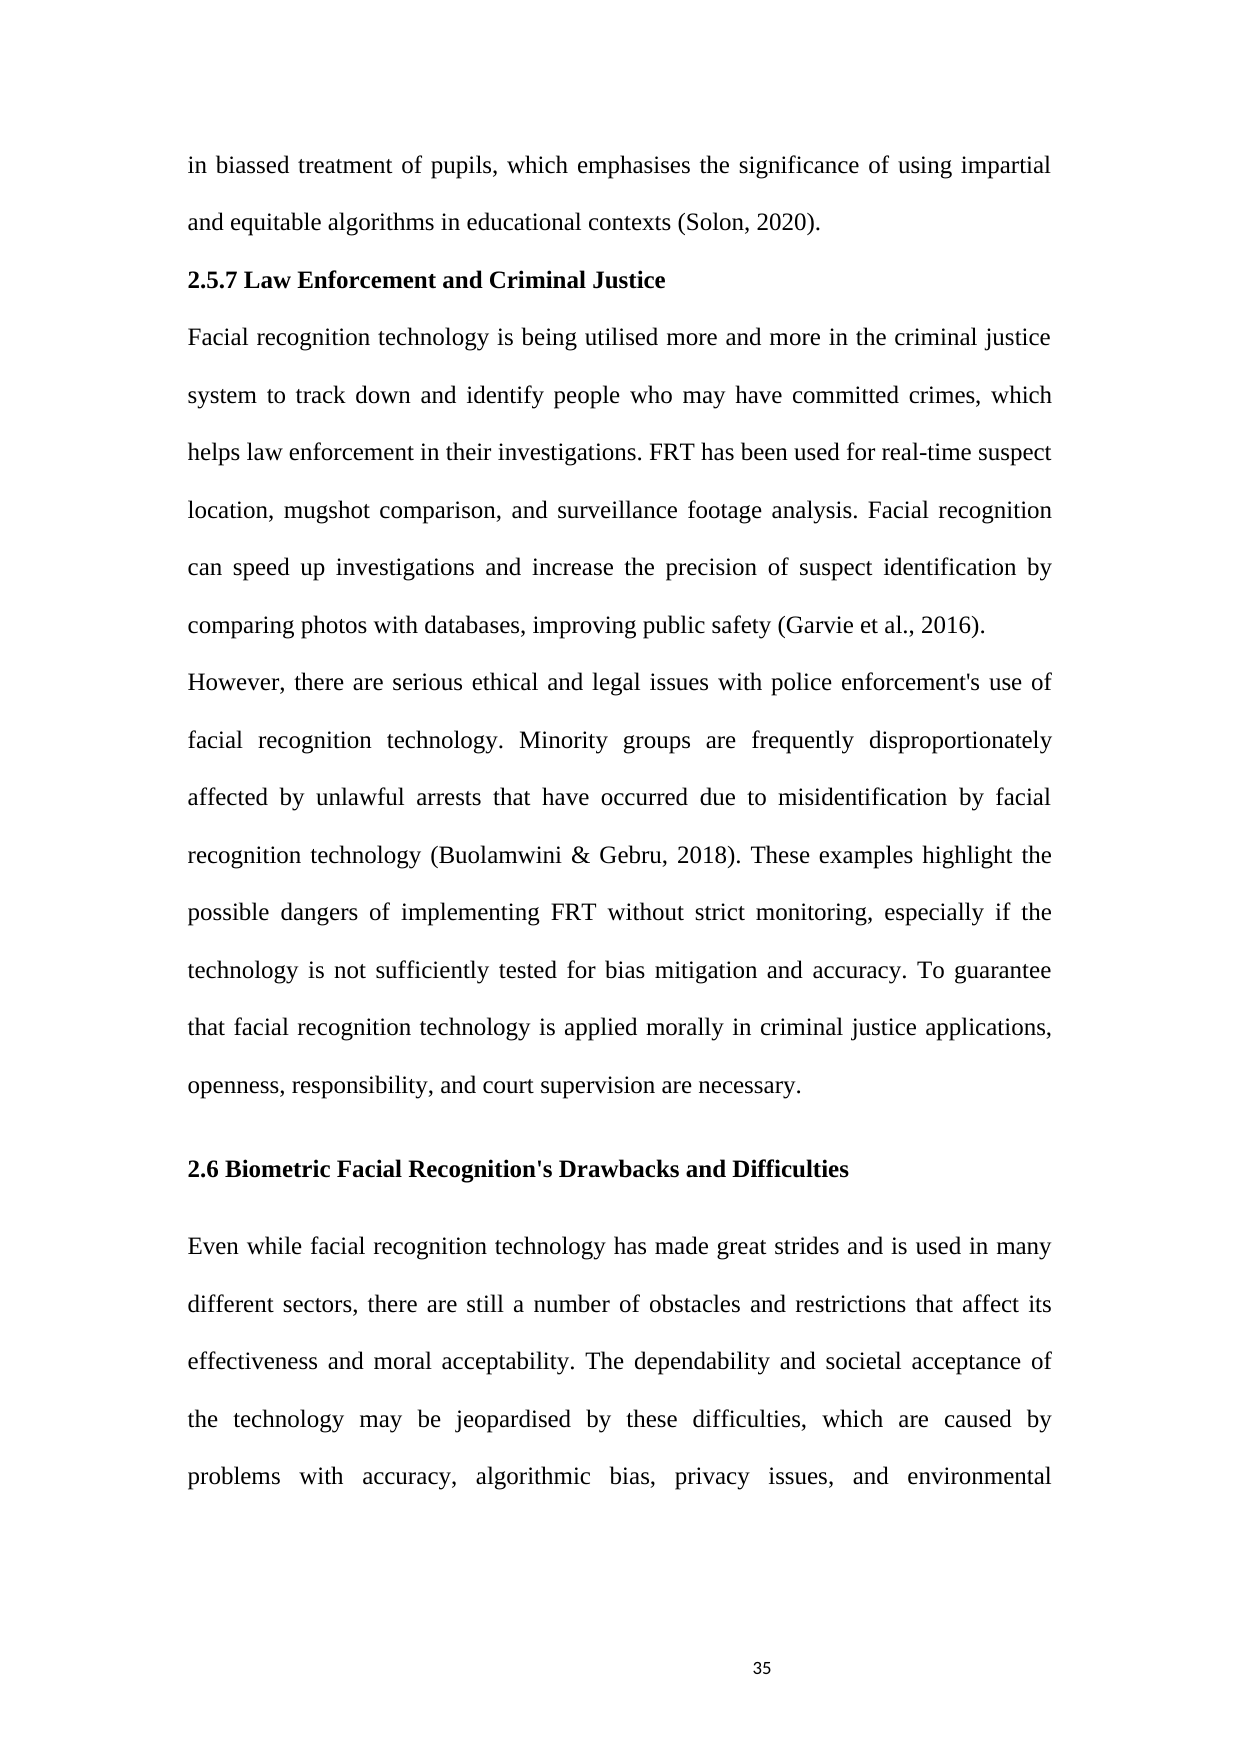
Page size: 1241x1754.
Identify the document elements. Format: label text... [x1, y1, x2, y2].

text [187, 150, 1053, 236]
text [187, 1231, 1053, 1490]
text However, there are serious ethical and legal issues with police enforcement's use of facial recognition technology. Minority groups are frequently disproportionately affected by unlawful arrests that have occurred due to misidentification by facial recognition technology (Buolamwini & Gebru, 2018). These examples highlight the possible dangers of implementing FRT without strict monitoring, especially if the technology is not sufficiently tested for bias mitigation and accuracy. To guarantee that facial recognition technology is applied morally in criminal justice applications, openness, responsibility, and court supervision are necessary. [187, 667, 1053, 1099]
text 2.5.7 Law Enforcement and Criminal Justice [187, 265, 1053, 294]
subtitle 2.6 Biometric Facial Recognition's Drawbacks and Difficulties [187, 1154, 1053, 1183]
text Facial recognition technology is being utilised more and more in the criminal justice system to track down and identify people who may have committed crimes, which helps law enforcement in their investigations. FRT has been used for real-time suspect location, mugshot comparison, and surveillance footage analysis. Facial recognition can speed up investigations and increase the precision of suspect identification by comparing photos with databases, improving public safety (Garvie et al., 2016). [187, 322, 1053, 639]
